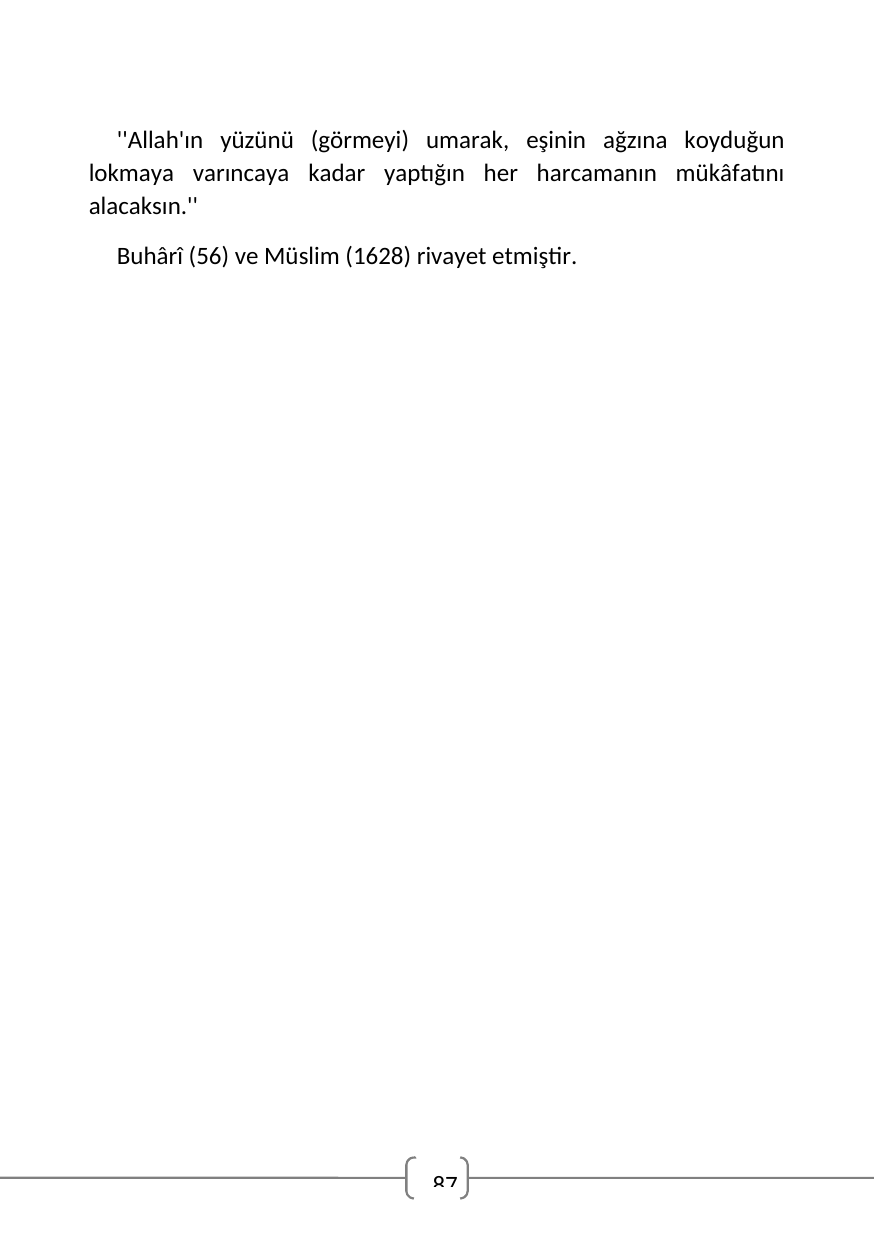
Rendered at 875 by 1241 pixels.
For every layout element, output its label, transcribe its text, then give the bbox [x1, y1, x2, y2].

text ''Allah'ın yüzünü (görmeyi) umarak, eşinin ağzına koyduğun lokmaya varıncaya kadar yaptığın her harcamanın mükâfatını alacaksın.'' [88, 124, 786, 221]
text Buhârî (56) ve Müslim (1628) rivayet etmiştir. [88, 240, 786, 270]
